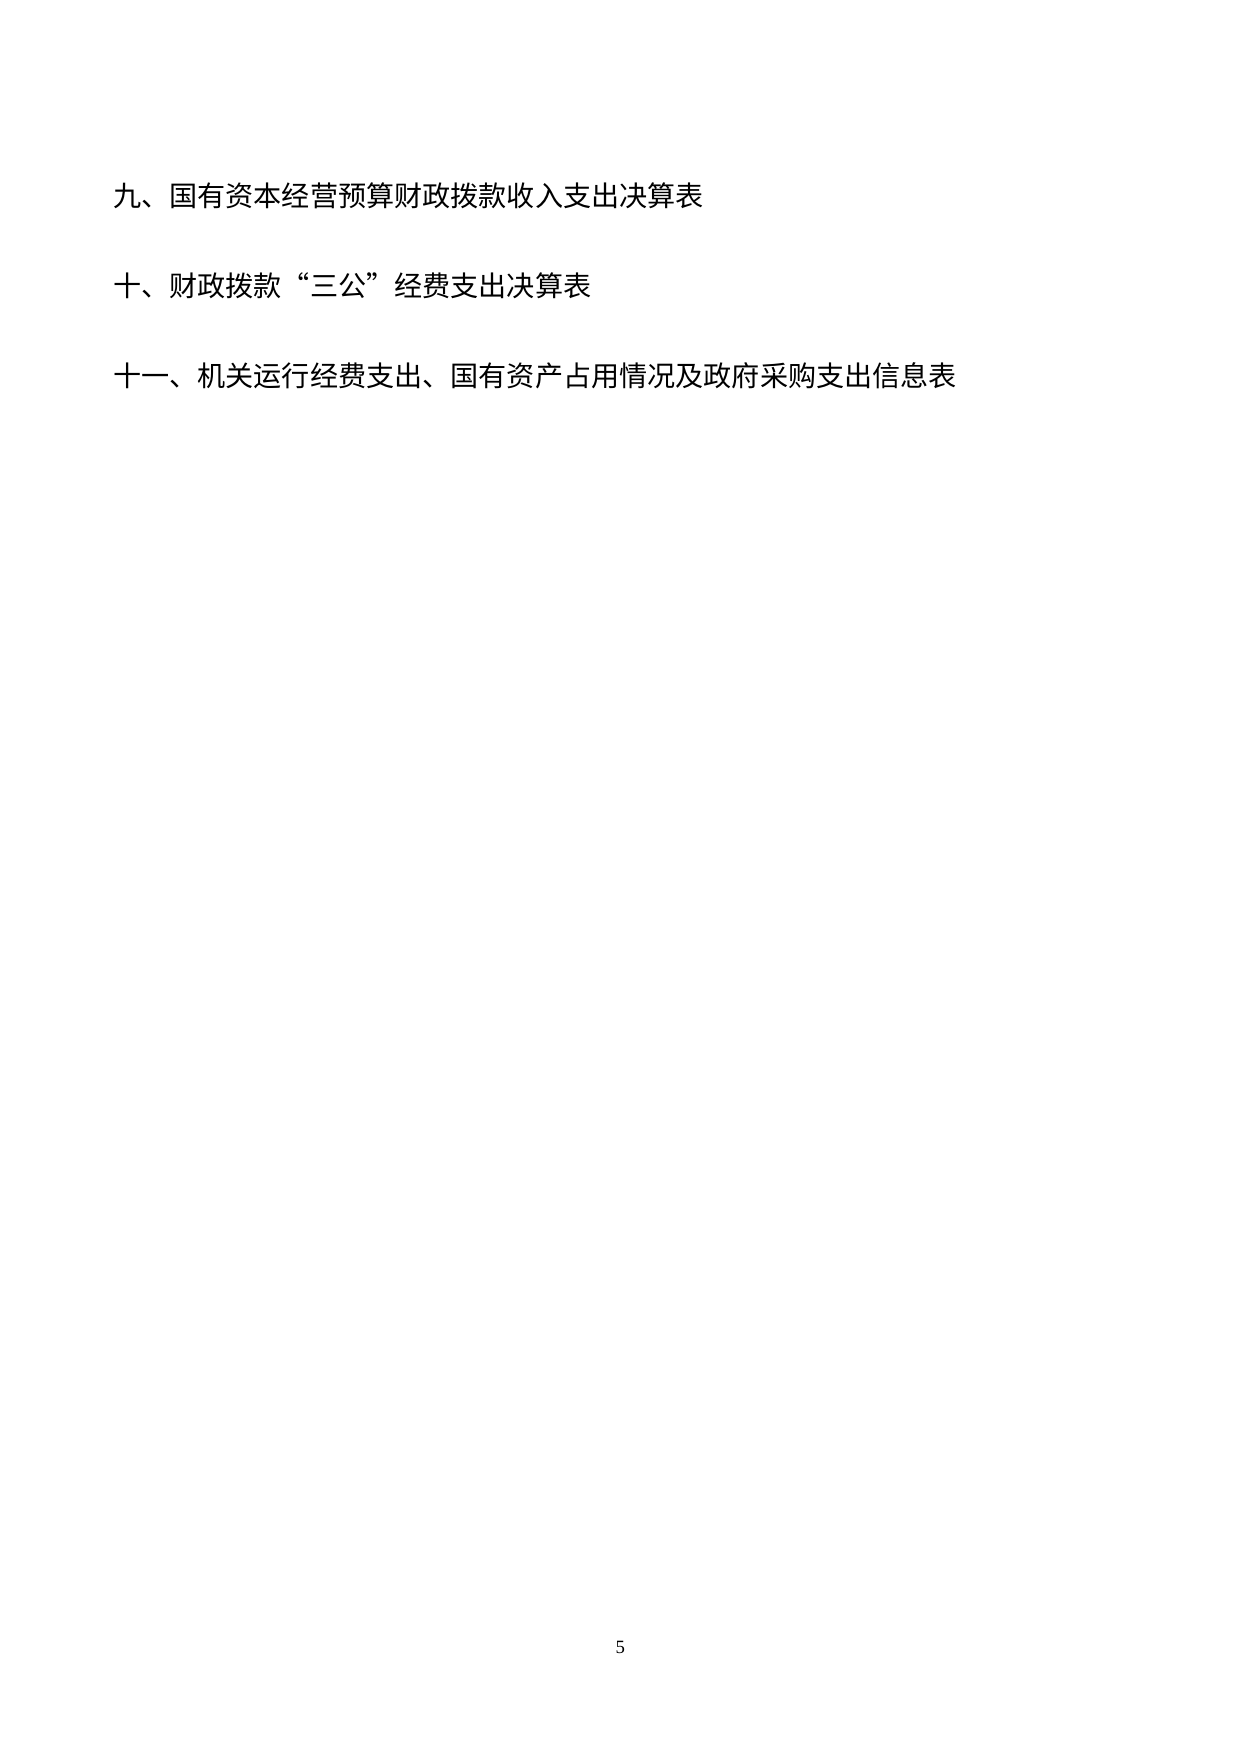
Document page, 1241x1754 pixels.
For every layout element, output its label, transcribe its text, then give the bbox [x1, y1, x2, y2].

text 十一、机关运行经费支出、国有资产占用情况及政府采购支出信息表 [113, 342, 1127, 407]
text 九、国有资本经营预算财政拨款收入支出决算表 [113, 162, 1127, 227]
text 十、财政拨款“三公”经费支出决算表 [113, 252, 1127, 317]
